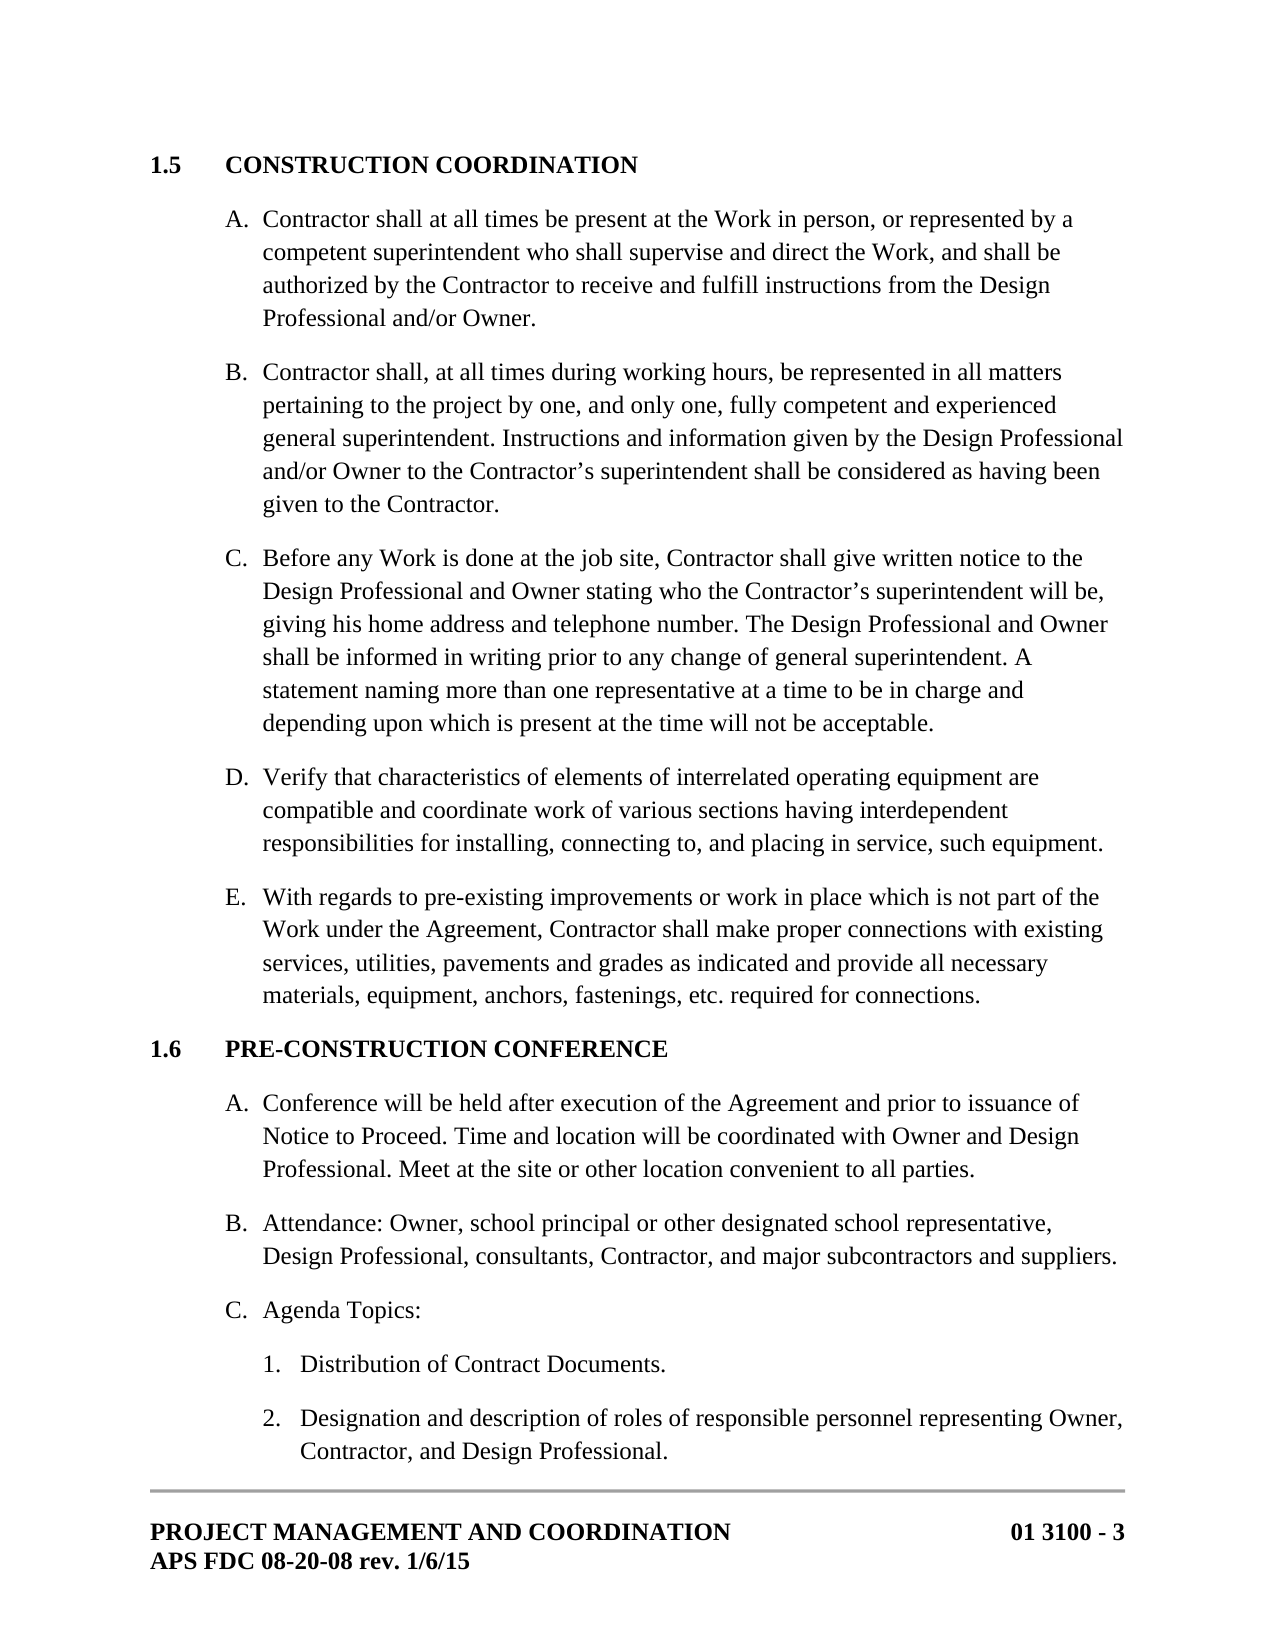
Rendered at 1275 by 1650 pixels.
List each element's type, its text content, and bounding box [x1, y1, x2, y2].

list With regards to pre-existing improvements or work in place which is not part of the Work under the Agreement, Contractor shall make proper connections with existing services, utilities, pavements and grades as indicated and provide all necessary materials, equipment, anchors, fastenings, etc. required for connections. [225, 882, 1125, 1009]
list Contractor shall, at all times during working hours, be represented in all matters pertaining to the project by one, and only one, fully competent and experienced general superintendent. Instructions and information given by the Design Professional and/or Owner to the Contractor’s superintendent shall be considered as having been given to the Contractor. [225, 357, 1125, 518]
list Agenda Topics: [225, 1295, 1125, 1324]
list Distribution of Contract Documents. [262, 1349, 1125, 1378]
list PRE-CONSTRUCTION CONFERENCE [150, 1034, 1125, 1063]
list Designation and description of roles of responsible personnel representing Owner, Contractor, and Design Professional. [262, 1403, 1125, 1464]
list Before any Work is done at the job site, Contractor shall give written notice to the Design Professional and Owner stating who the Contractor’s superintendent will be, giving his home address and telephone number. The Design Professional and Owner shall be informed in writing prior to any change of general superintendent. A statement naming more than one representative at a time to be in charge and depending upon which is present at the time will not be acceptable. [225, 543, 1125, 737]
list CONSTRUCTION COORDINATION [150, 150, 1125, 179]
list Contractor shall at all times be present at the Work in person, or represented by a competent superintendent who shall supervise and direct the Work, and shall be authorized by the Contractor to receive and fulfill instructions from the Design Professional and/or Owner. [225, 204, 1125, 332]
list Attendance: Owner, school principal or other designated school representative, Design Professional, consultants, Contractor, and major subcontractors and suppliers. [225, 1208, 1125, 1270]
list Conference will be held after execution of the Agreement and prior to issuance of Notice to Proceed. Time and location will be coordinated with Owner and Design Professional. Meet at the site or other location convenient to all parties. [225, 1088, 1125, 1183]
list Verify that characteristics of elements of interrelated operating equipment are compatible and coordinate work of various sections having interdependent responsibilities for installing, connecting to, and placing in service, such equipment. [225, 762, 1125, 856]
